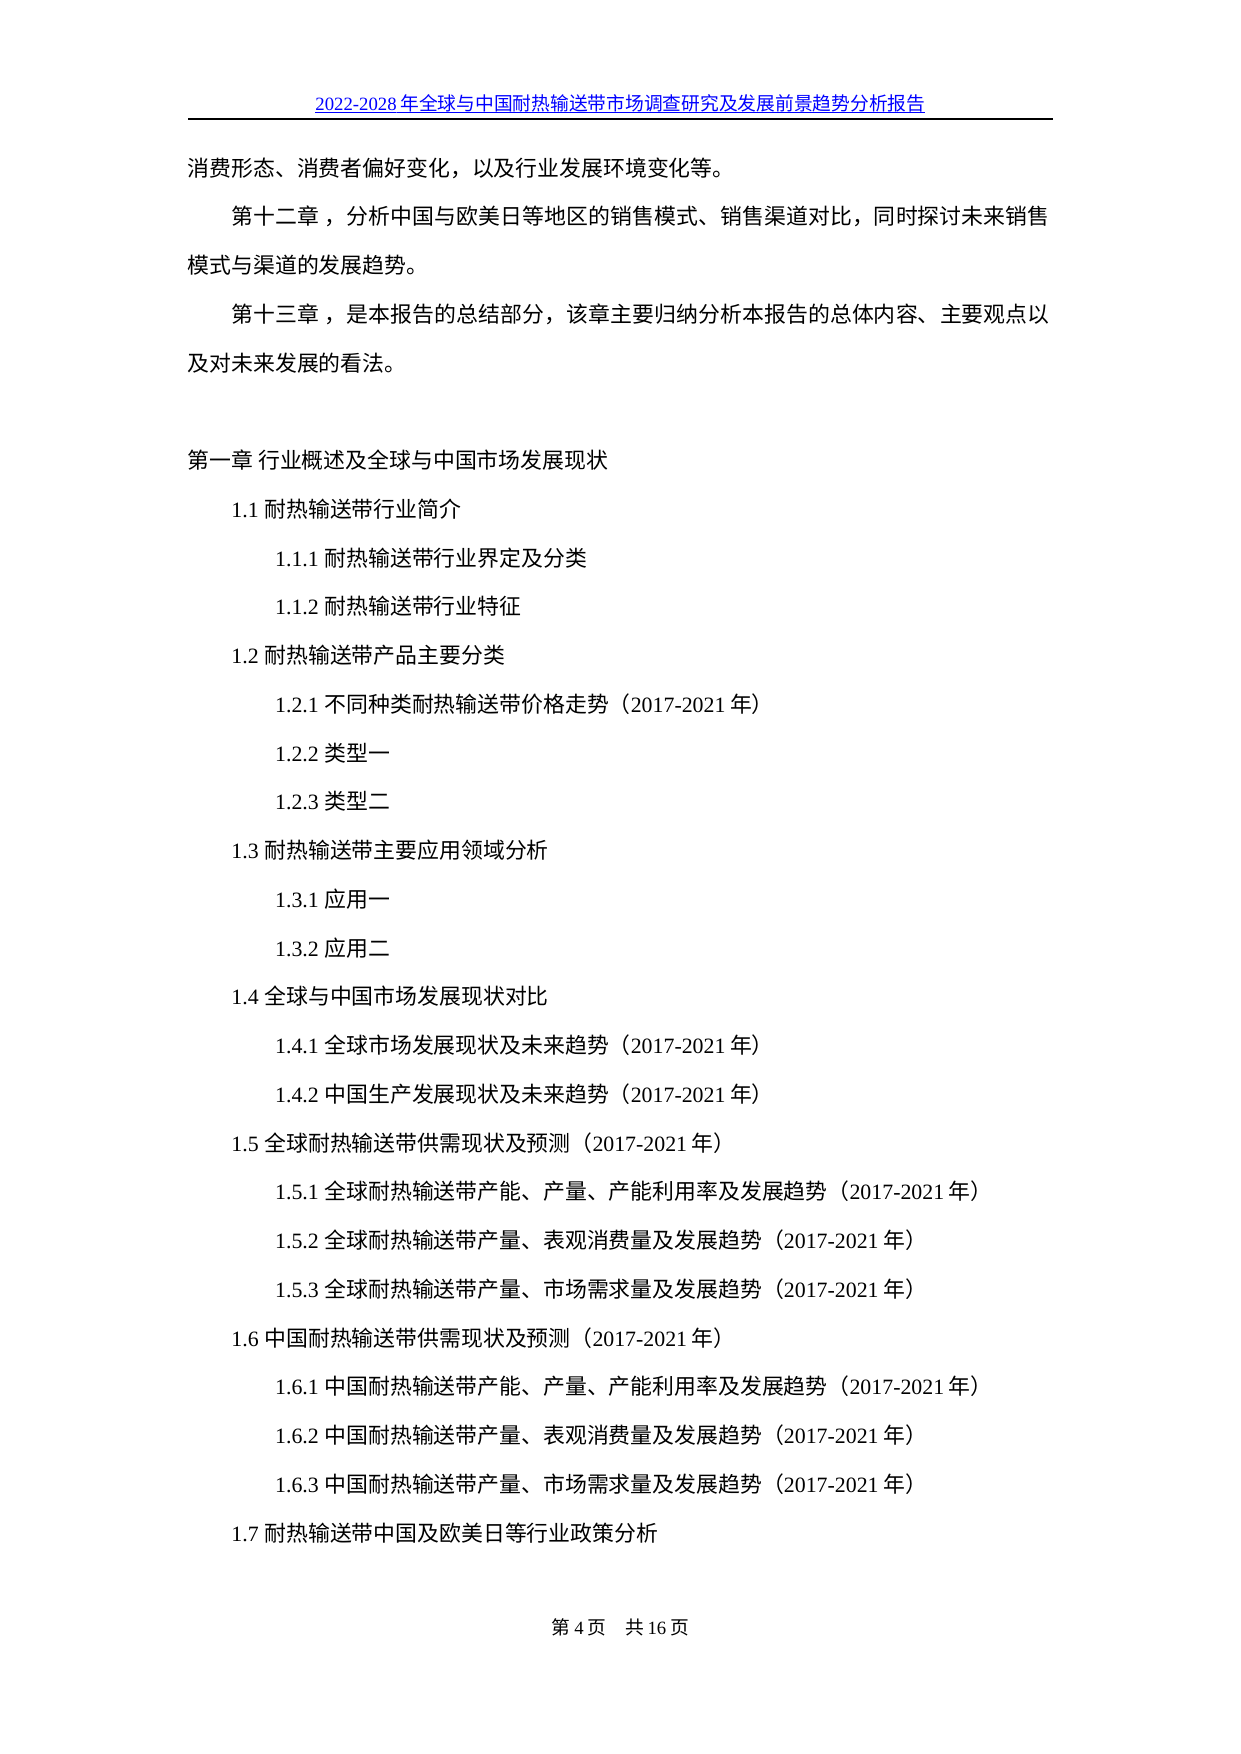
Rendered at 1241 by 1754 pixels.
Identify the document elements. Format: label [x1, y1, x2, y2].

text [187, 150, 1053, 1548]
